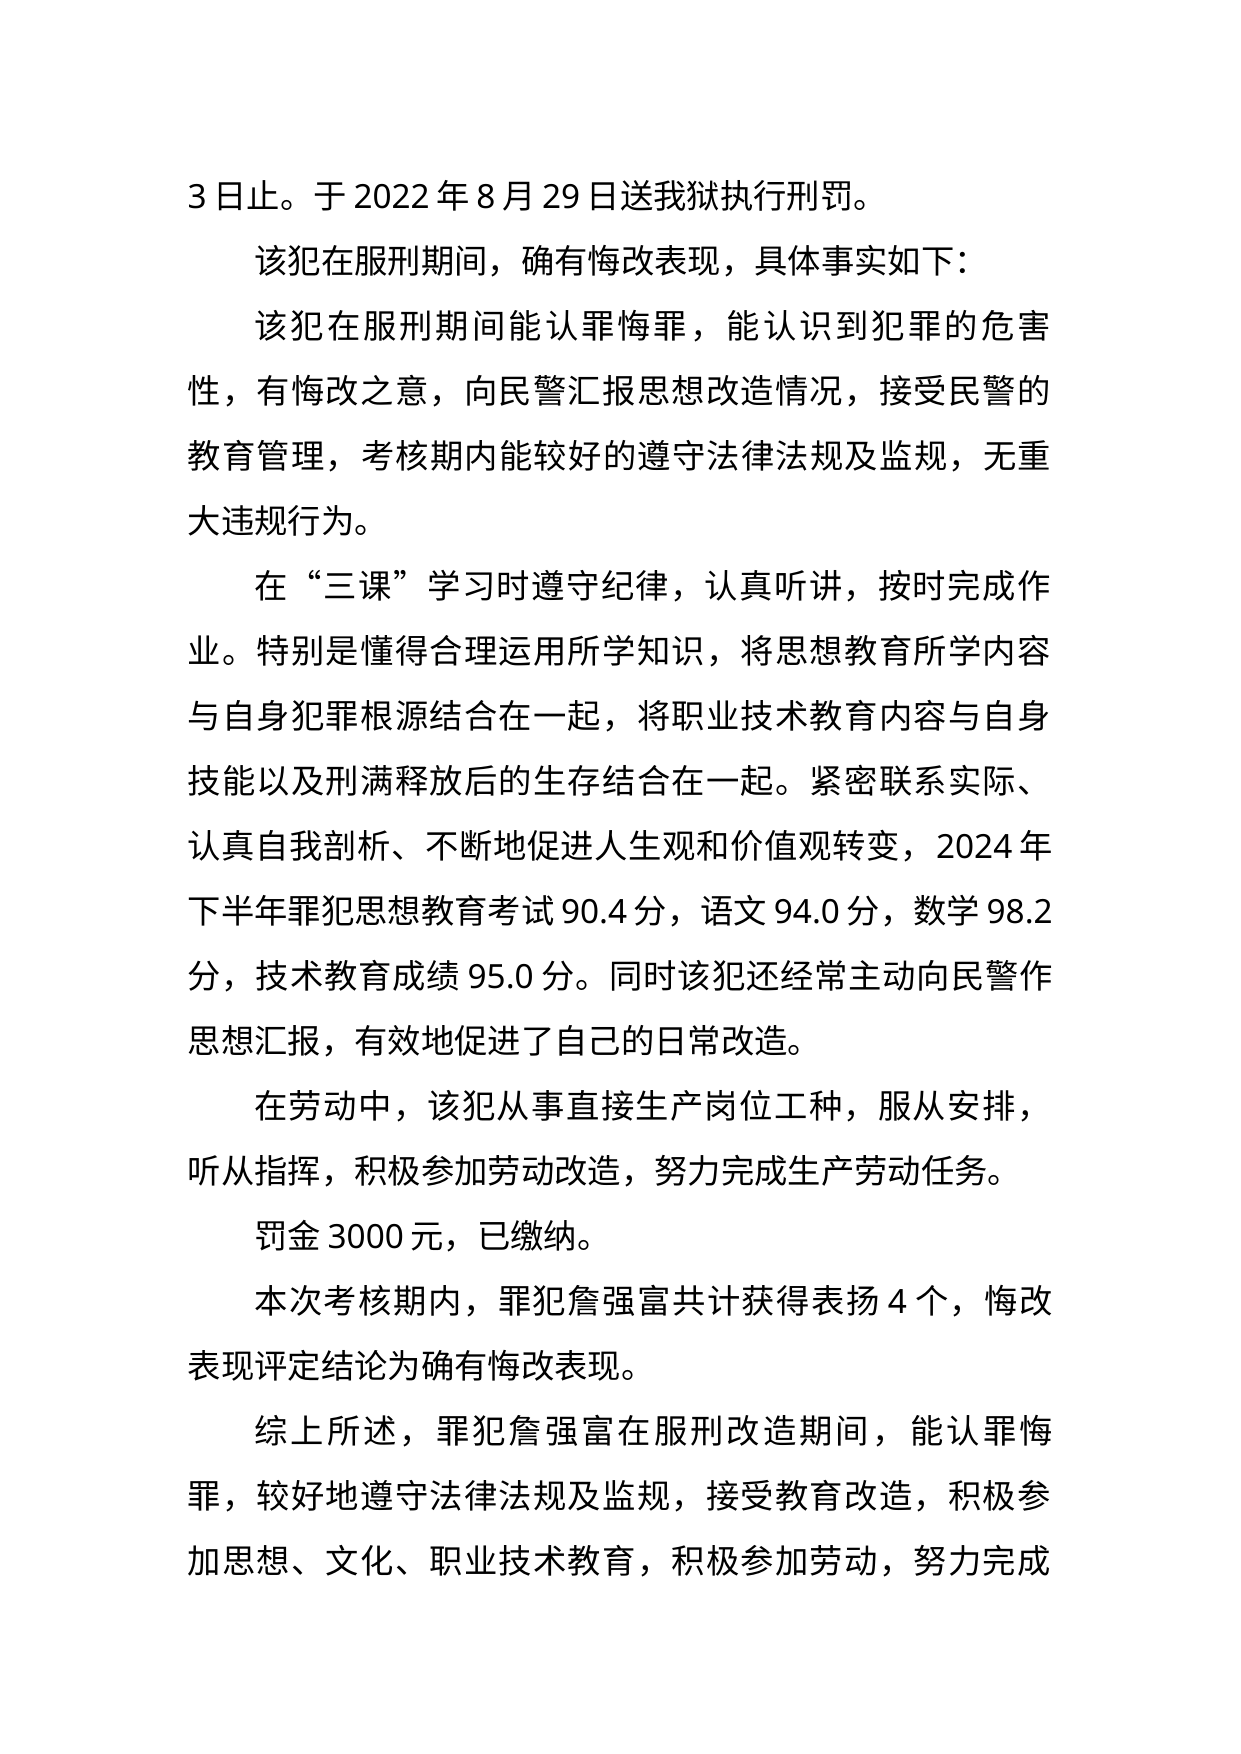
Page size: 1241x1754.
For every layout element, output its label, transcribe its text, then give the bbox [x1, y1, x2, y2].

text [187, 1397, 1053, 1592]
text 该犯在服刑期间能认罪悔罪，能认识到犯罪的危害性，有悔改之意，向民警汇报思想改造情况，接受民警的教育管理，考核期内能较好的遵守法律法规及监规，无重大违规行为。 [187, 292, 1053, 552]
text 该犯在服刑期间，确有悔改表现，具体事实如下： [187, 227, 1053, 292]
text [187, 162, 1053, 227]
text 罚金3000元，已缴纳。 [187, 1202, 1053, 1267]
text 在“三课”学习时遵守纪律，认真听讲，按时完成作业。特别是懂得合理运用所学知识，将思想教育所学内容与自身犯罪根源结合在一起，将职业技术教育内容与自身技能以及刑满释放后的生存结合在一起。紧密联系实际、认真自我剖析、不断地促进人生观和价值观转变，2024年下半年罪犯思想教育考试90.4分，语文94.0分，数学98.2分，技术教育成绩95.0分。同时该犯还经常主动向民警作思想汇报，有效地促进了自己的日常改造。 [187, 552, 1053, 1072]
text 在劳动中，该犯从事直接生产岗位工种，服从安排，听从指挥，积极参加劳动改造，努力完成生产劳动任务。 [187, 1072, 1053, 1202]
text 本次考核期内，罪犯詹强富共计获得表扬4个，悔改表现评定结论为确有悔改表现。 [187, 1267, 1053, 1397]
